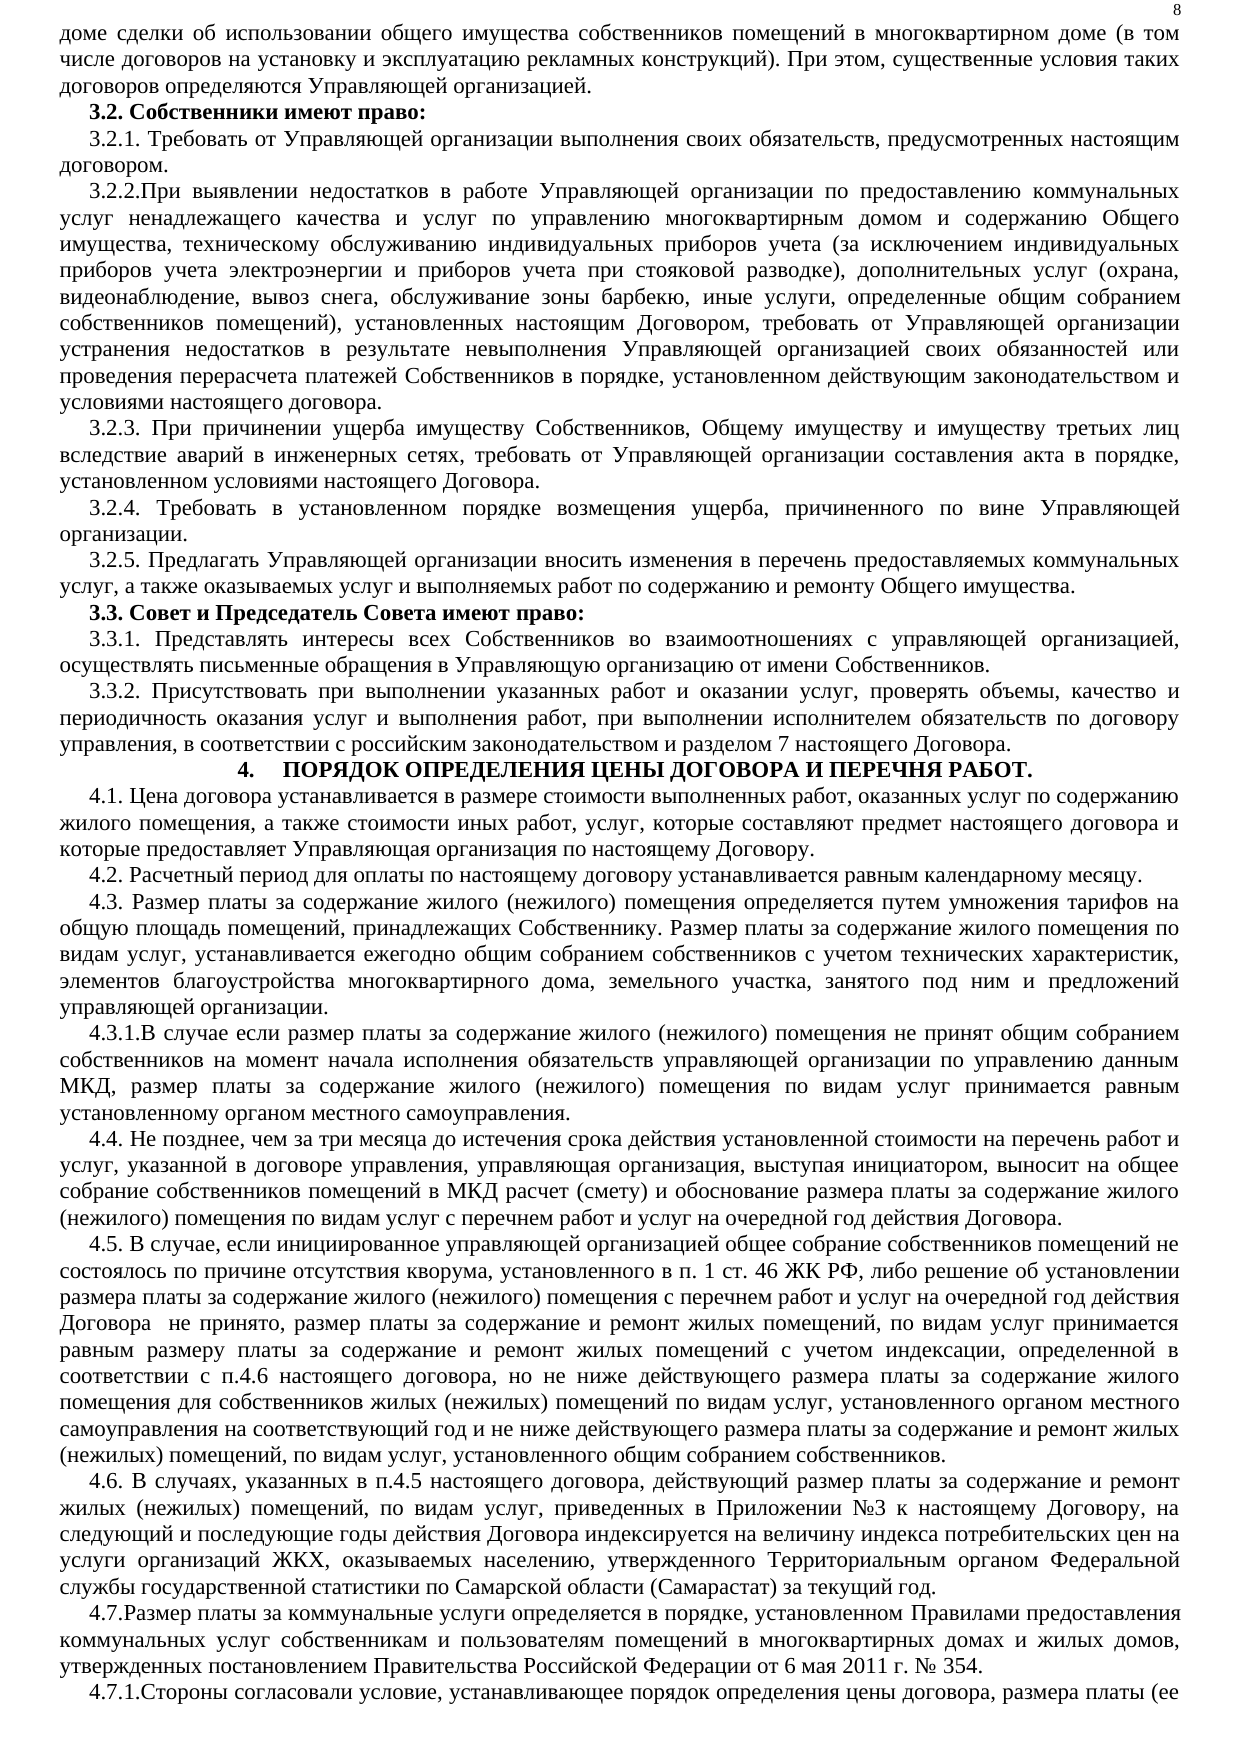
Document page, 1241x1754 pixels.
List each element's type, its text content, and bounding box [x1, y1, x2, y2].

list ПОРЯДОК ОПРЕДЕЛЕНИЯ ЦЕНЫ ДОГОВОРА И ПЕРЕЧНЯ РАБОТ. [59, 757, 1181, 782]
text 4.4. Не позднее, чем за три месяца до истечения срока действия установленной стоимости на перечень работ и услуг, указанной в договоре управления, управляющая организация, выступая инициатором, выносит на общее собрание собственников помещений в МКД расчет (смету) и обоснование размера платы за содержание жилого (нежилого) помещения по видам услуг с перечнем работ и услуг на очередной год действия Договора. [59, 1125, 1181, 1230]
text 3.3. Совет и Председатель Совета имеют право: [59, 599, 1181, 625]
text 3.2. Собственники имеют право: [59, 98, 1181, 124]
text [59, 19, 1181, 98]
text 3.2.4. Требовать в установленном порядке возмещения ущерба, причиненного по вине Управляющей организации. [59, 493, 1181, 546]
text 3.2.3. При причинении ущерба имуществу Собственников, Общему имуществу и имуществу третьих лиц вследствие аварий в инженерных сетях, требовать от Управляющей организации составления акта в порядке, установленном условиями настоящего Договора. [59, 414, 1181, 493]
text 4.3. Размер платы за содержание жилого (нежилого) помещения определяется путем умножения тарифов на общую площадь помещений, принадлежащих Собственнику. Размер платы за содержание жилого помещения по видам услуг, устанавливается ежегодно общим собранием собственников с учетом технических характеристик, элементов благоустройства многоквартирного дома, земельного участка, занятого под ним и предложений управляющей организации. [59, 888, 1181, 1019]
text 4.3.1.В случае если размер платы за содержание жилого (нежилого) помещения не принят общим собранием собственников на момент начала исполнения обязательств управляющей организации по управлению данным МКД, размер платы за содержание жилого (нежилого) помещения по видам услуг принимается равным установленному органом местного самоуправления. [59, 1019, 1181, 1125]
text 3.3.2. Присутствовать при выполнении указанных работ и оказании услуг, проверять объемы, качество и периодичность оказания услуг и выполнения работ, при выполнении исполнителем обязательств по договору управления, в соответствии с российским законодательством и разделом 7 настоящего Договора. [59, 678, 1181, 757]
text 3.2.2.При выявлении недостатков в работе Управляющей организации по предоставлению коммунальных услуг ненадлежащего качества и услуг по управлению многоквартирным домом и содержанию Общего имущества, техническому обслуживанию индивидуальных приборов учета (за исключением индивидуальных приборов учета электроэнергии и приборов учета при стояковой разводке), дополнительных услуг (охрана, видеонаблюдение, вывоз снега, обслуживание зоны барбекю, иные услуги, определенные общим собранием собственников помещений), установленных настоящим Договором, требовать от Управляющей организации устранения недостатков в результате невыполнения Управляющей организацией своих обязанностей или проведения перерасчета платежей Собственников в порядке, установленном действующим законодательством и условиями настоящего договора. [59, 177, 1181, 414]
text 3.3.1. Представлять интересы всех Собственников во взаимоотношениях с управляющей организацией, осуществлять письменные обращения в Управляющую организацию от имени Собственников. [59, 625, 1181, 678]
text 4.7.Размер платы за коммунальные услуги определяется в порядке, установленном Правилами предоставления коммунальных услуг собственникам и пользователям помещений в многоквартирных домах и жилых домов, утвержденных постановлением Правительства Российской Федерации от 6 мая 2011 г. № 354. [59, 1599, 1181, 1678]
text 4.1. Цена договора устанавливается в размере стоимости выполненных работ, оказанных услуг по содержанию жилого помещения, а также стоимости иных работ, услуг, которые составляют предмет настоящего договора и которые предоставляет Управляющая организация по настоящему Договору. [59, 782, 1181, 861]
text 4.2. Расчетный период для оплаты по настоящему договору устанавливается равным календарному месяцу. [59, 861, 1181, 888]
text 3.2.1. Требовать от Управляющей организации выполнения своих обязательств, предусмотренных настоящим договором. [59, 124, 1181, 177]
text 4.5. В случае, если инициированное управляющей организацией общее собрание собственников помещений не состоялось по причине отсутствия кворума, установленного в п. 1 ст. 46 ЖК РФ, либо решение об установлении размера платы за содержание жилого (нежилого) помещения с перечнем работ и услуг на очередной год действия Договора не принято, размер платы за содержание и ремонт жилых помещений, по видам услуг принимается равным размеру платы за содержание и ремонт жилых помещений с учетом индексации, определенной в соответствии с п.4.6 настоящего договора, но не ниже действующего размера платы за содержание жилого помещения для собственников жилых (нежилых) помещений по видам услуг, установленного органом местного самоуправления на соответствующий год и не ниже действующего размера платы за содержание и ремонт жилых (нежилых) помещений, по видам услуг, установленного общим собранием собственников. [59, 1230, 1181, 1467]
text 4.6. В случаях, указанных в п.4.5 настоящего договора, действующий размер платы за содержание и ремонт жилых (нежилых) помещений, по видам услуг, приведенных в Приложении №3 к настоящему Договору, на следующий и последующие годы действия Договора индексируется на величину индекса потребительских цен на услуги организаций ЖКХ, оказываемых населению, утвержденного Территориальным органом Федеральной службы государственной статистики по Самарской области (Самарастат) за текущий год. [59, 1467, 1181, 1599]
text 3.2.5. Предлагать Управляющей организации вносить изменения в перечень предоставляемых коммунальных услуг, а также оказываемых услуг и выполняемых работ по содержанию и ремонту Общего имущества. [59, 546, 1181, 599]
